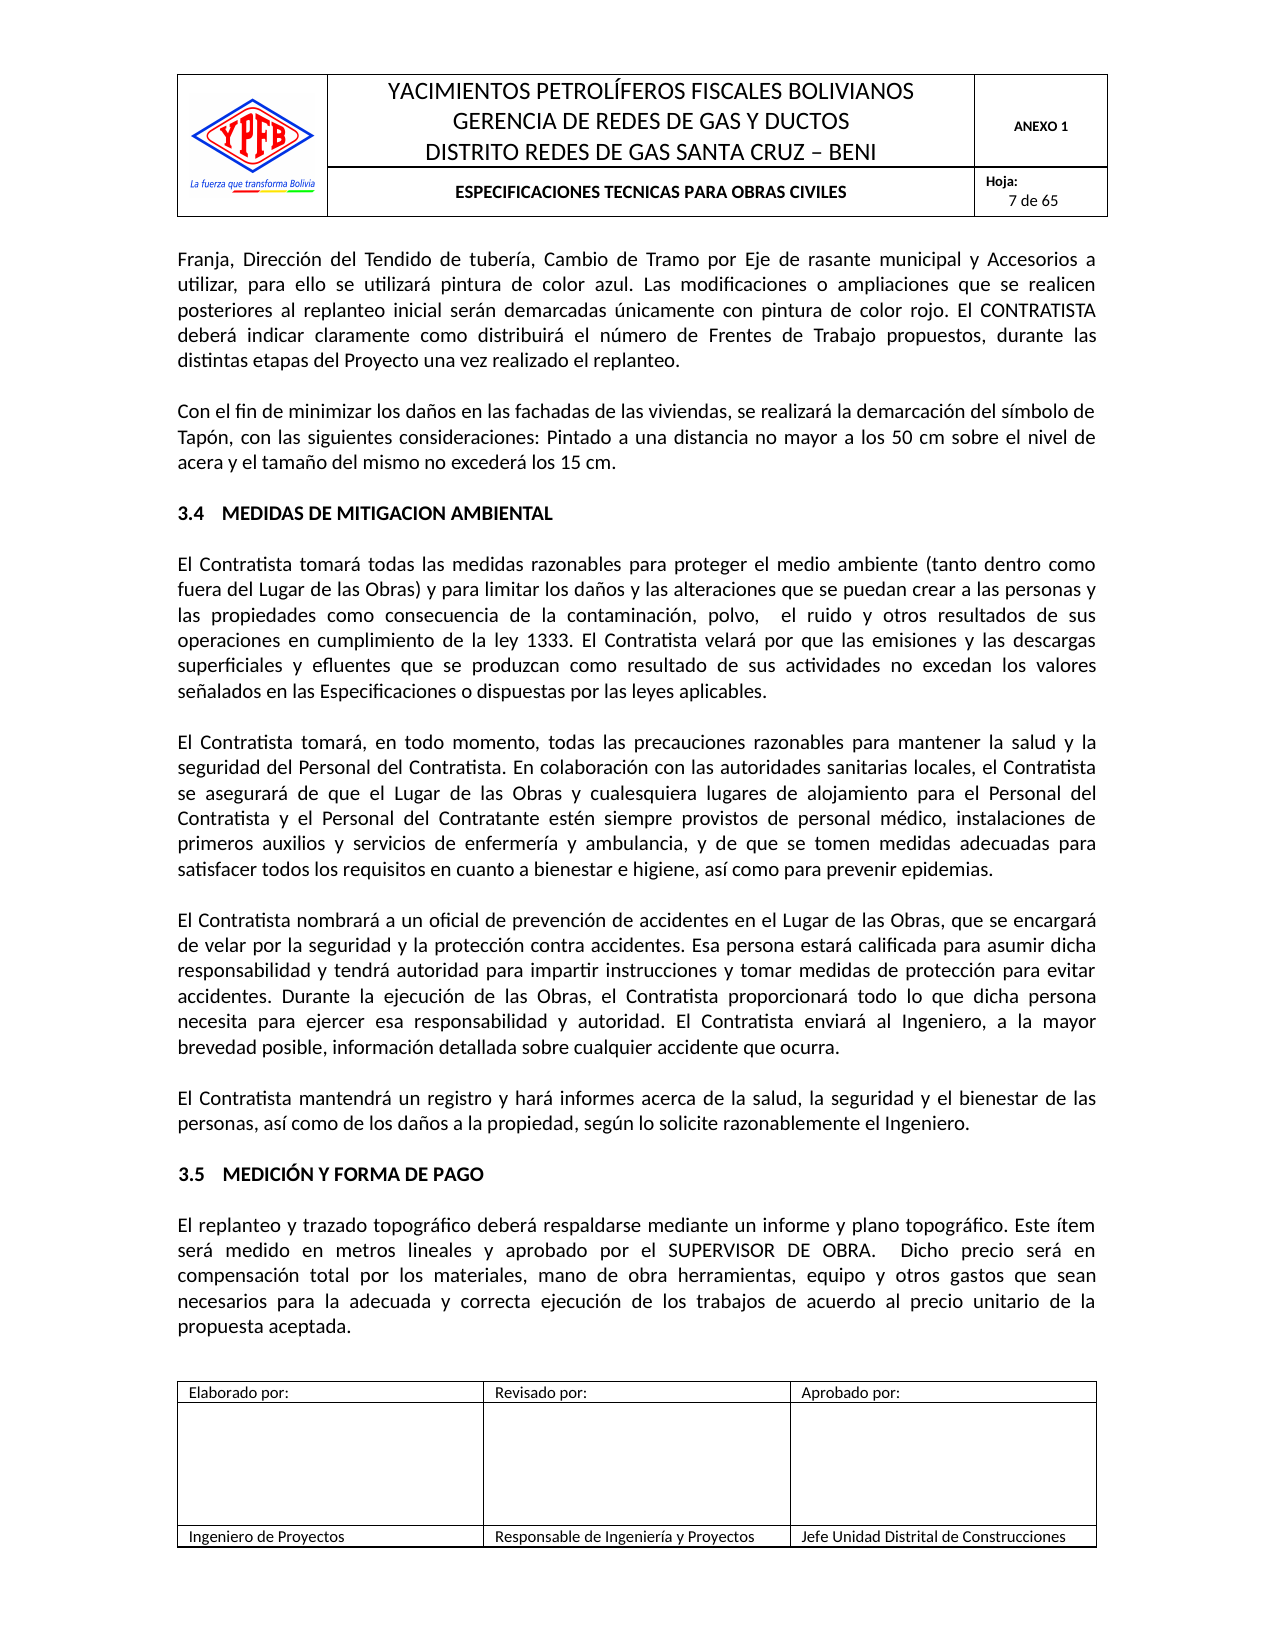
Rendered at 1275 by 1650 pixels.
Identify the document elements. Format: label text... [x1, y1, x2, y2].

text El replanteo y trazado topográfico deberá respaldarse mediante un informe y plano topográfico. Este ítem será medido en metros lineales y aprobado por el SUPERVISOR DE OBRA. Dicho precio será en compensación total por los materiales, mano de obra herramientas, equipo y otros gastos que sean necesarios para la adecuada y correcta ejecución de los trabajos de acuerdo al precio unitario de la propuesta aceptada. [177, 1212, 1098, 1339]
text El Contratista mantendrá un registro y hará informes acerca de la salud, la seguridad y el bienestar de las personas, así como de los daños a la propiedad, según lo solicite razonablemente el Ingeniero. [177, 1085, 1098, 1136]
list MEDICIÓN Y FORMA DE PAGO [178, 1161, 1098, 1186]
text El Contratista tomará todas las medidas razonables para proteger el medio ambiente (tanto dentro como fuera del Lugar de las Obras) y para limitar los daños y las alteraciones que se puedan crear a las personas y las propiedades como consecuencia de la contaminación, polvo, el ruido y otros resultados de sus operaciones en cumplimiento de la ley 1333. El Contratista velará por que las emisiones y las descargas superficiales y efluentes que se produzcan como resultado de sus actividades no excedan los valores señalados en las Especificaciones o dispuestas por las leyes aplicables. [177, 551, 1098, 703]
list MEDIDAS DE MITIGACION AMBIENTAL [177, 500, 1098, 526]
text El Contratista nombrará a un oficial de prevención de accidentes en el Lugar de las Obras, que se encargará de velar por la seguridad y la protección contra accidentes. Esa persona estará calificada para asumir dicha responsabilidad y tendrá autoridad para impartir instrucciones y tomar medidas de protección para evitar accidentes. Durante la ejecución de las Obras, el Contratista proporcionará todo lo que dicha persona necesita para ejercer esa responsabilidad y autoridad. El Contratista enviará al Ingeniero, a la mayor brevedad posible, información detallada sobre cualquier accidente que ocurra. [177, 907, 1098, 1059]
text Con el fin de minimizar los daños en las fachadas de las viviendas, se realizará la demarcación del símbolo de Tapón, con las siguientes consideraciones: Pintado a una distancia no mayor a los 50 cm sobre el nivel de acera y el tamaño del mismo no excederá los 15 cm. [177, 398, 1098, 475]
text El Contratista tomará, en todo momento, todas las precauciones razonables para mantener la salud y la seguridad del Personal del Contratista. En colaboración con las autoridades sanitarias locales, el Contratista se asegurará de que el Lugar de las Obras y cualesquiera lugares de alojamiento para el Personal del Contratista y el Personal del Contratante estén siempre provistos de personal médico, instalaciones de primeros auxilios y servicios de enfermería y ambulancia, y de que se tomen medidas adecuadas para satisfacer todos los requisitos en cuanto a bienestar e higiene, así como para prevenir epidemias. [177, 729, 1098, 881]
picture [188, 93, 316, 198]
